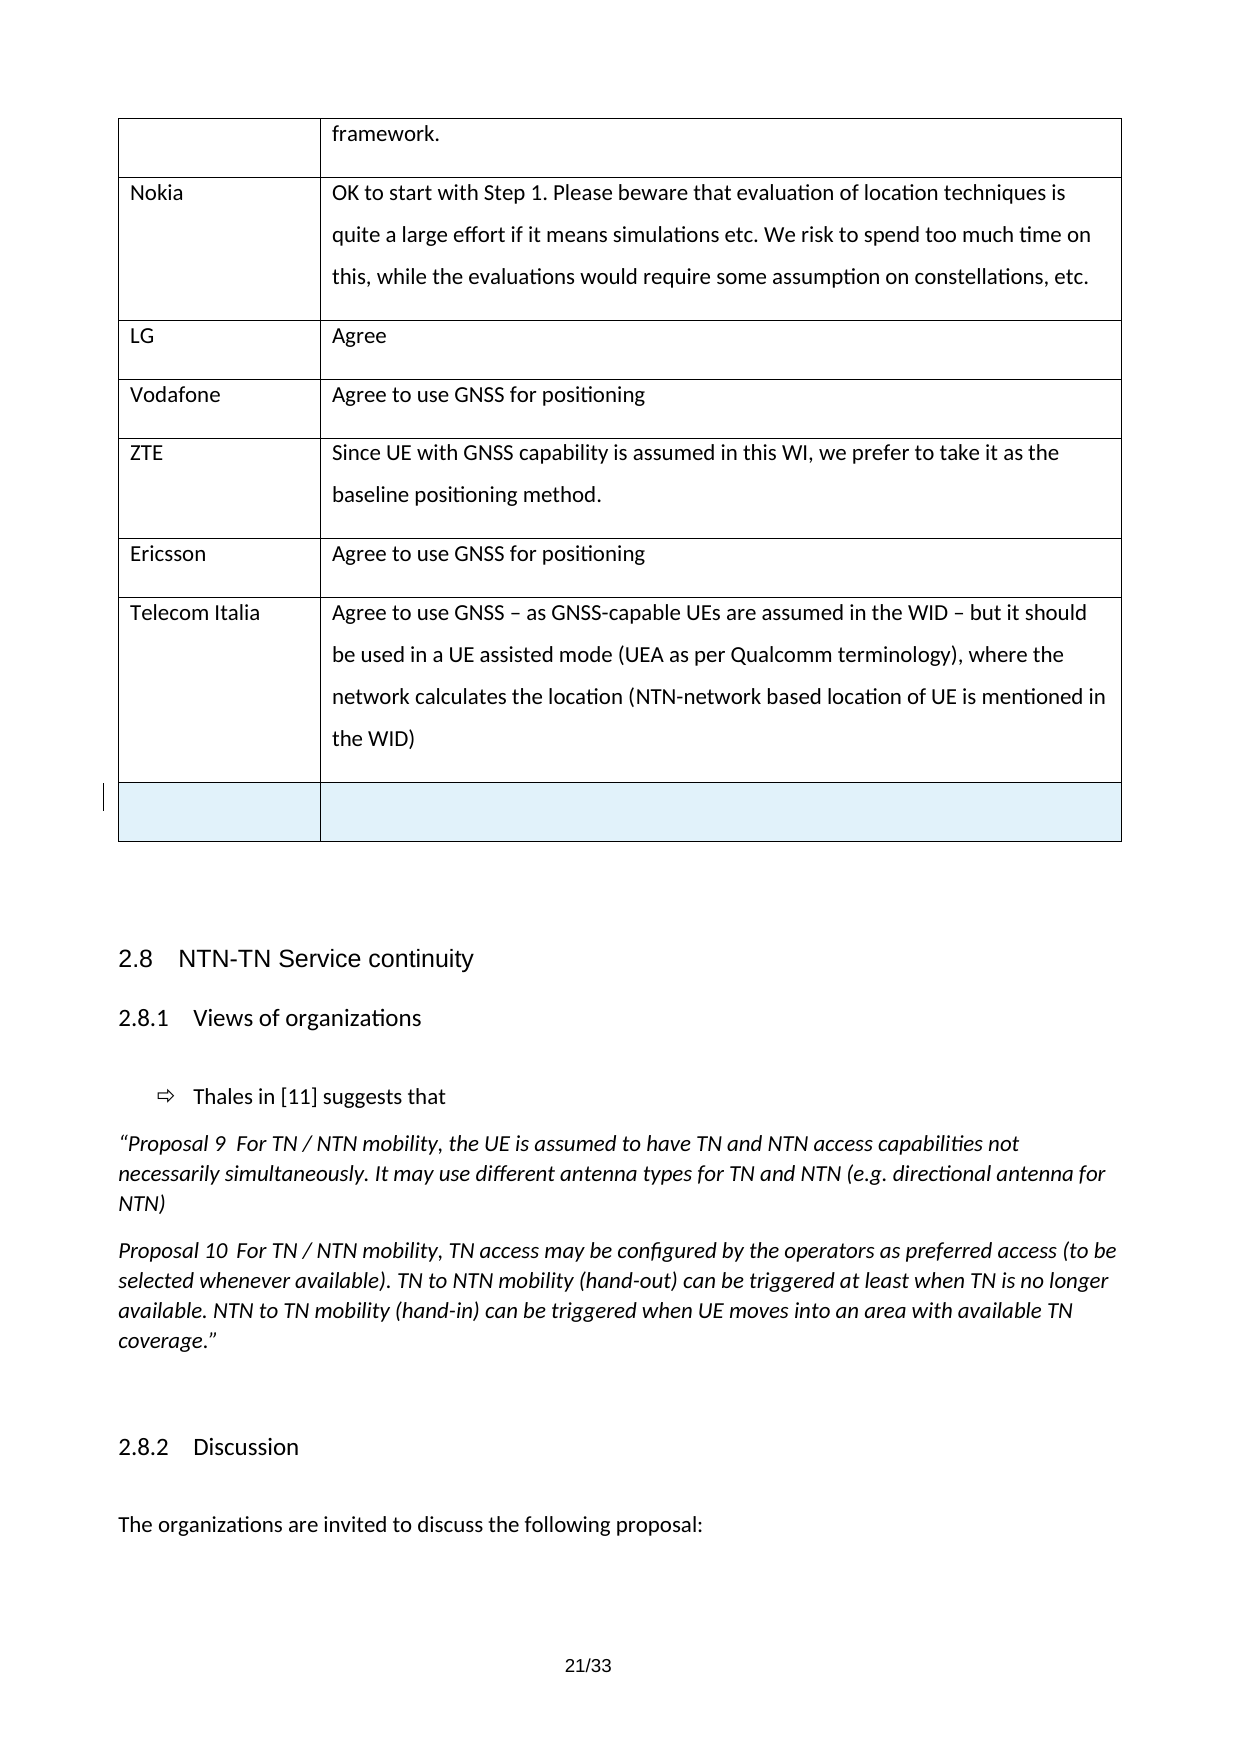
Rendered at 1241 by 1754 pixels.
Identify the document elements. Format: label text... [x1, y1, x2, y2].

table_cell [119, 119, 320, 177]
text “Proposal 9 For TN / NTN mobility, the UE is assumed to have TN and NTN access capabilities not necessarily simultaneously. It may use different antenna types for TN and NTN (e.g. directional antenna for NTN) [118, 1129, 1122, 1217]
table_cell [119, 321, 320, 379]
table_cell [119, 439, 320, 538]
subtitle NTN-TN Service continuity [118, 944, 1122, 973]
table_cell [321, 598, 1121, 782]
table_cell [321, 439, 1121, 538]
subtitle Views of organizations [118, 1002, 1122, 1033]
table_cell [321, 119, 1121, 177]
table_cell [321, 178, 1121, 320]
subtitle Discussion [118, 1431, 1122, 1461]
table_cell [321, 539, 1121, 597]
text Proposal 10 For TN / NTN mobility, TN access may be configured by the operators as preferred access (to be selected whenever available). TN to NTN mobility (hand-out) can be triggered at least when TN is no longer available. NTN to TN mobility (hand-in) can be triggered when UE moves into an area with available TN coverage.” [118, 1236, 1122, 1355]
table_cell [119, 598, 320, 782]
table_cell [321, 380, 1121, 437]
table_cell [119, 539, 320, 597]
table_cell [119, 380, 320, 437]
table_cell [119, 178, 320, 320]
list Thales in [11] suggests that [156, 1082, 1122, 1110]
text The organizations are invited to discuss the following proposal: [118, 1511, 1122, 1539]
table_cell [321, 321, 1121, 379]
